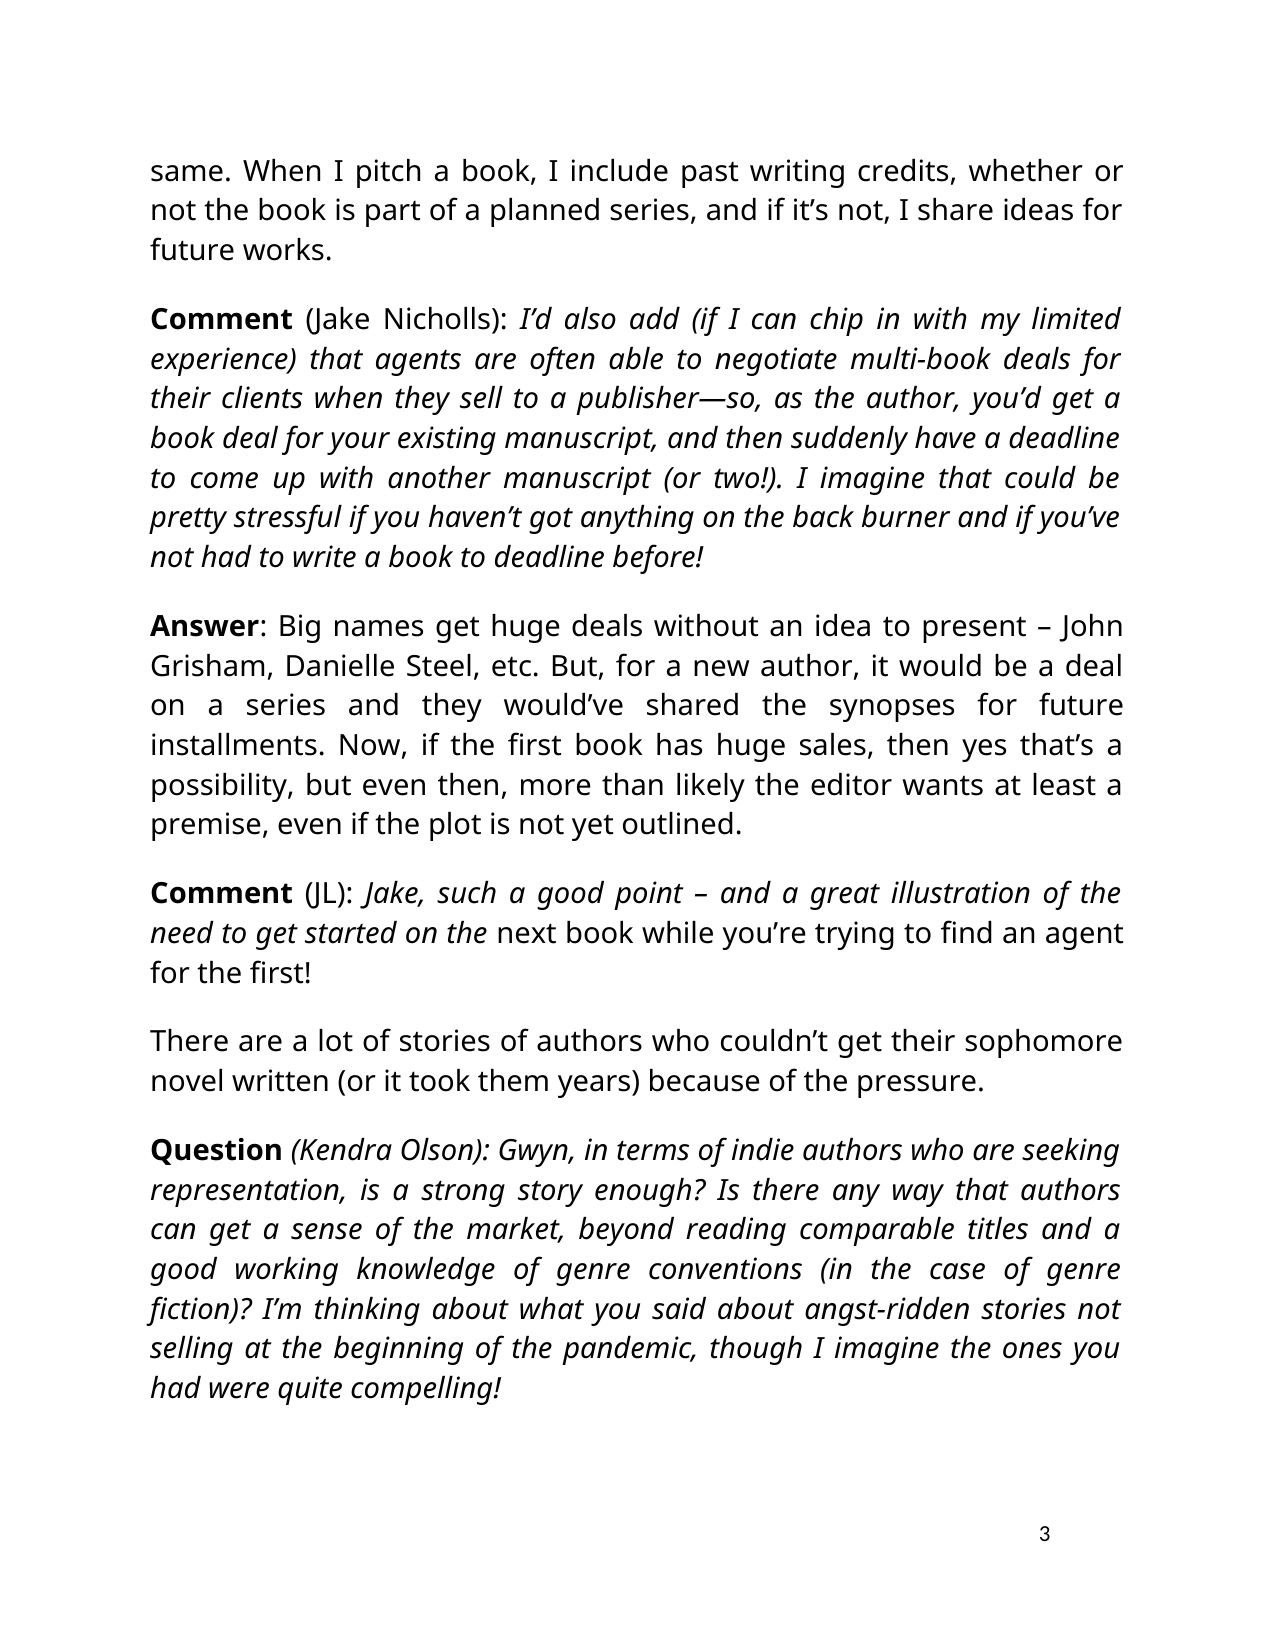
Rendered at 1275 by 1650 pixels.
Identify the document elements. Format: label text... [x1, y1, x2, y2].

text Comment (JL): Jake, such a good point – and a great illustration of the need to get started on the next book while you’re trying to find an agent for the first! [150, 872, 1125, 992]
text Question (Kendra Olson): Gwyn, in terms of indie authors who are seeking representation, is a strong story enough? Is there any way that authors can get a sense of the market, beyond reading comparable titles and a good working knowledge of genre conventions (in the case of genre fiction)? I’m thinking about what you said about angst-ridden stories not selling at the beginning of the pandemic, though I imagine the ones you had were quite compelling! [150, 1129, 1125, 1407]
text Answer: Big names get huge deals without an idea to present – John Grisham, Danielle Steel, etc. But, for a new author, it would be a deal on a series and they would’ve shared the synopses for future installments. Now, if the first book has huge sales, then yes that’s a possibility, but even then, more than likely the editor wants at least a premise, even if the plot is not yet outlined. [150, 605, 1125, 843]
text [150, 150, 1125, 269]
text Comment (Jake Nicholls): I’d also add (if I can chip in with my limited experience) that agents are often able to negotiate multi-book deals for their clients when they sell to a publisher—so, as the author, you’d get a book deal for your existing manuscript, and then suddenly have a deadline to come up with another manuscript (or two!). I imagine that could be pretty stressful if you haven’t got anything on the back burner and if you’ve not had to write a book to deadline before! [150, 298, 1125, 576]
text There are a lot of stories of authors who couldn’t get their sophomore novel written (or it took them years) because of the pressure. [150, 1021, 1125, 1100]
